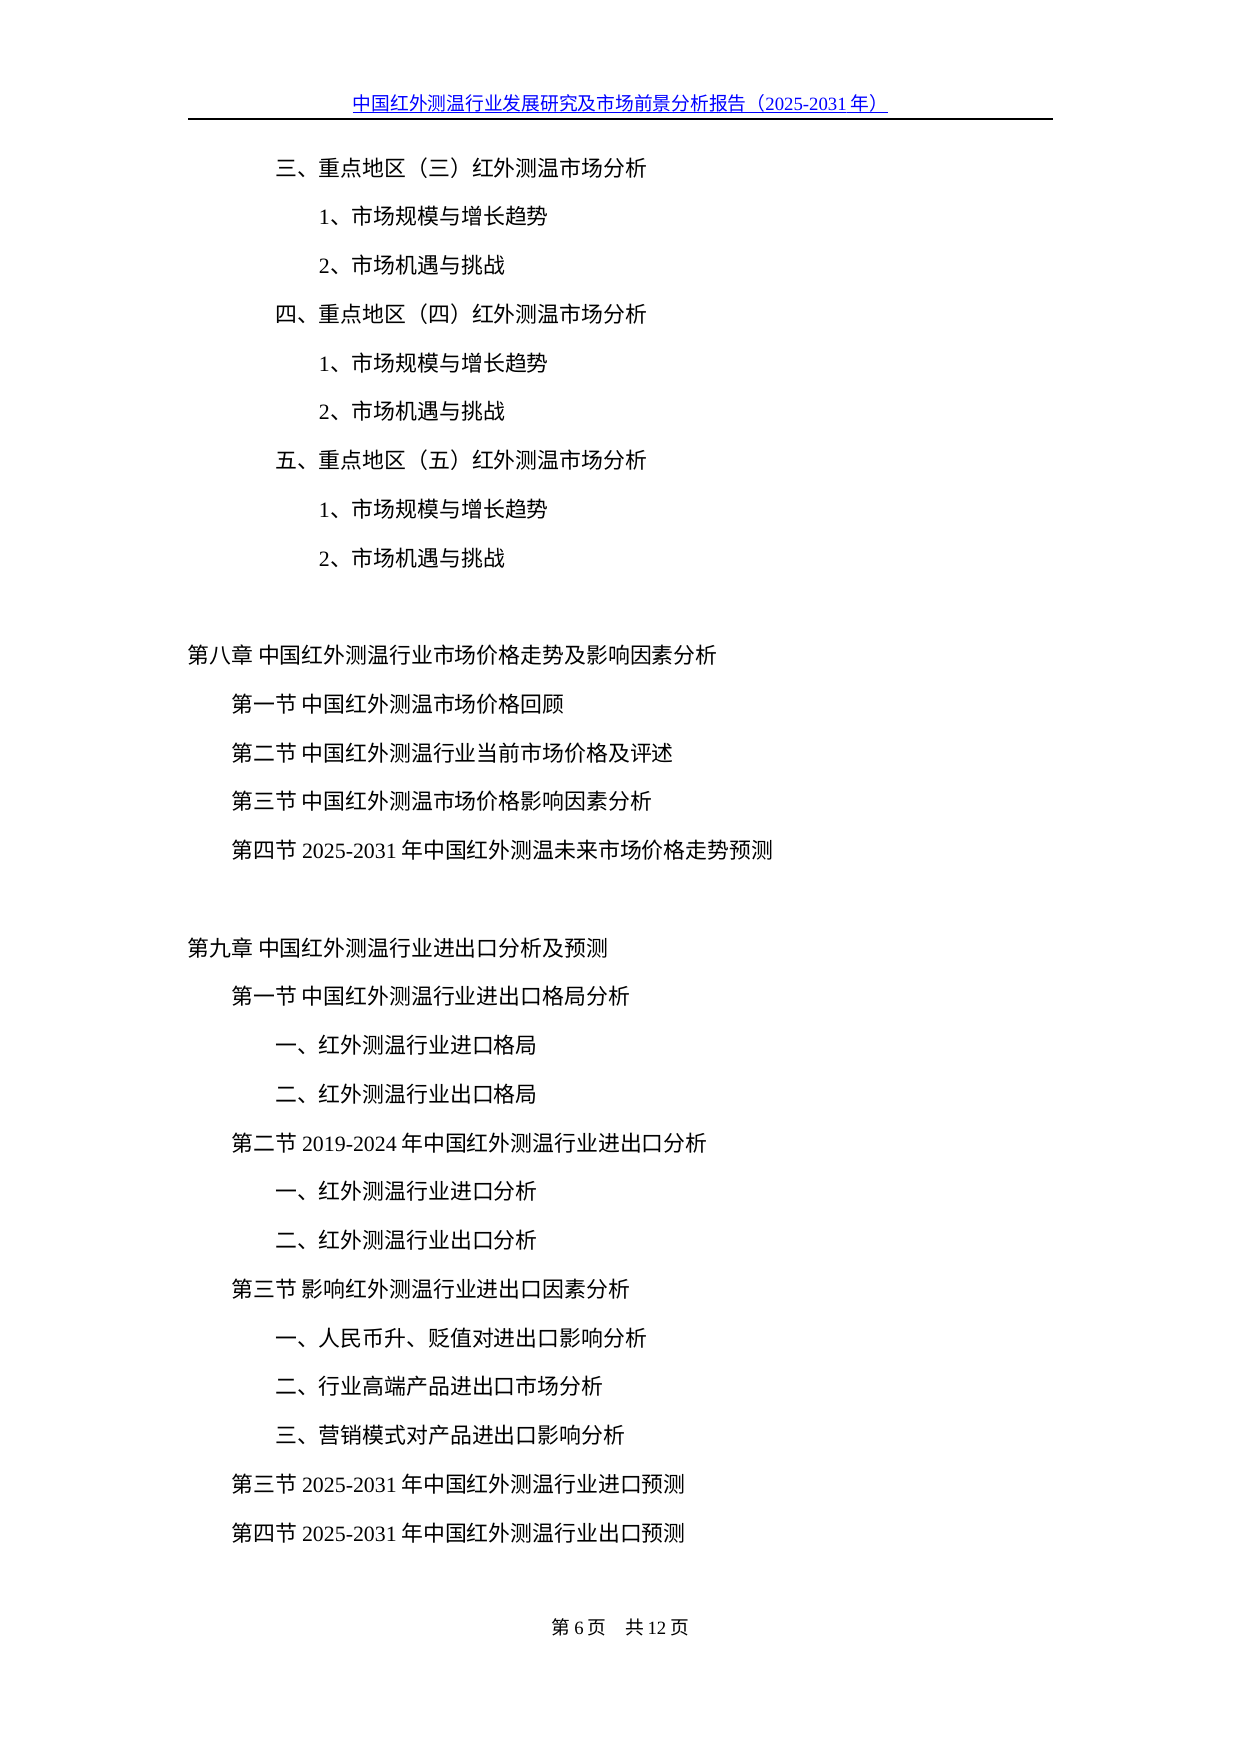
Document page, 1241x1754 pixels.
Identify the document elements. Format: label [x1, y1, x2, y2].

text [187, 150, 1053, 1548]
